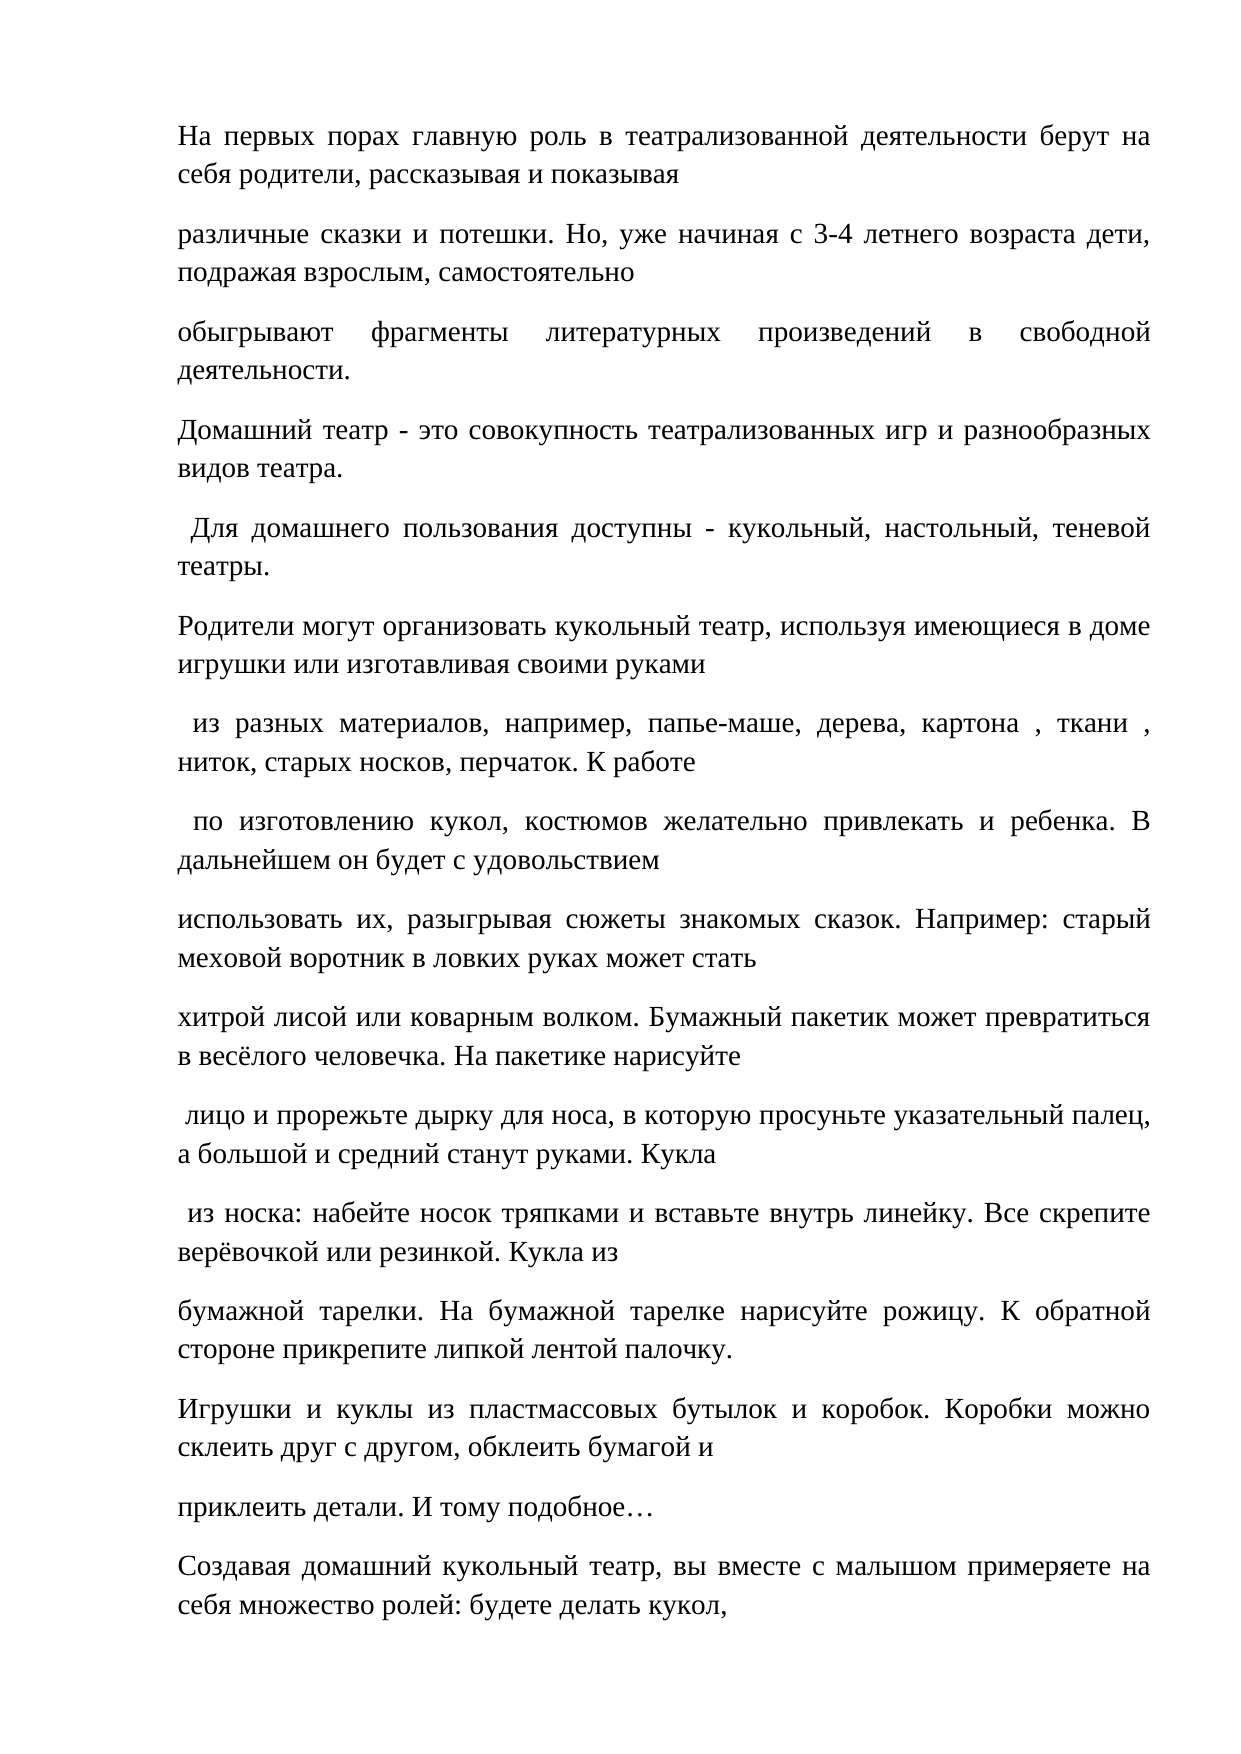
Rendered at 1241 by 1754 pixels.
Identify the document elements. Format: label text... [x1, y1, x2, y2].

text Игрушки и куклы из пластмассовых бутылок и коробок. Коробки можно склеить друг с другом, обклеить бумагой и [177, 1391, 1152, 1463]
text Создавая домашний кукольный театр, вы вместе с малышом примеряете на себя множество ролей: будете делать кукол, [177, 1548, 1152, 1620]
text Родители могут организовать кукольный театр, используя имеющиеся в доме игрушки или изготавливая своими руками [177, 608, 1152, 680]
text по изготовлению кукол, костюмов желательно привлекать и ребенка. В дальнейшем он будет с удовольствием [177, 803, 1152, 876]
text из носка: набейте носок тряпками и вставьте внутрь линейку. Все скрепите верёвочкой или резинкой. Кукла из [177, 1195, 1152, 1267]
text Для домашнего пользования доступны - кукольный, настольный, теневой театры. [177, 510, 1152, 582]
text бумажной тарелки. На бумажной тарелке нарисуйте рожицу. К обратной стороне прикрепите липкой лентой палочку. [177, 1293, 1152, 1365]
text обыгрывают фрагменты литературных произведений в свободной деятельности. [177, 314, 1152, 386]
text хитрой лисой или коварным волком. Бумажный пакетик может превратиться в весёлого человечка. На пакетике нарисуйте [177, 999, 1152, 1071]
text различные сказки и потешки. Но, уже начиная с 3-4 летнего возраста дети, подражая взрослым, самостоятельно [177, 216, 1152, 288]
text использовать их, разыгрывая сюжеты знакомых сказок. Например: старый меховой воротник в ловких руках может стать [177, 901, 1152, 973]
text На первых порах главную роль в театрализованной деятельности берут на себя родители, рассказывая и показывая [177, 118, 1152, 190]
text приклеить детали. И тому подобное… [177, 1489, 1152, 1522]
text из разных материалов, например, папье-маше, дерева, картона , ткани , ниток, старых носков, перчаток. К работе [177, 706, 1152, 778]
text лицо и прорежьте дырку для носа, в которую просуньте указательный палец, а большой и средний станут руками. Кукла [177, 1097, 1152, 1169]
text Домашний театр - это совокупность театрализованных игр и разнообразных видов театра. [177, 412, 1152, 484]
